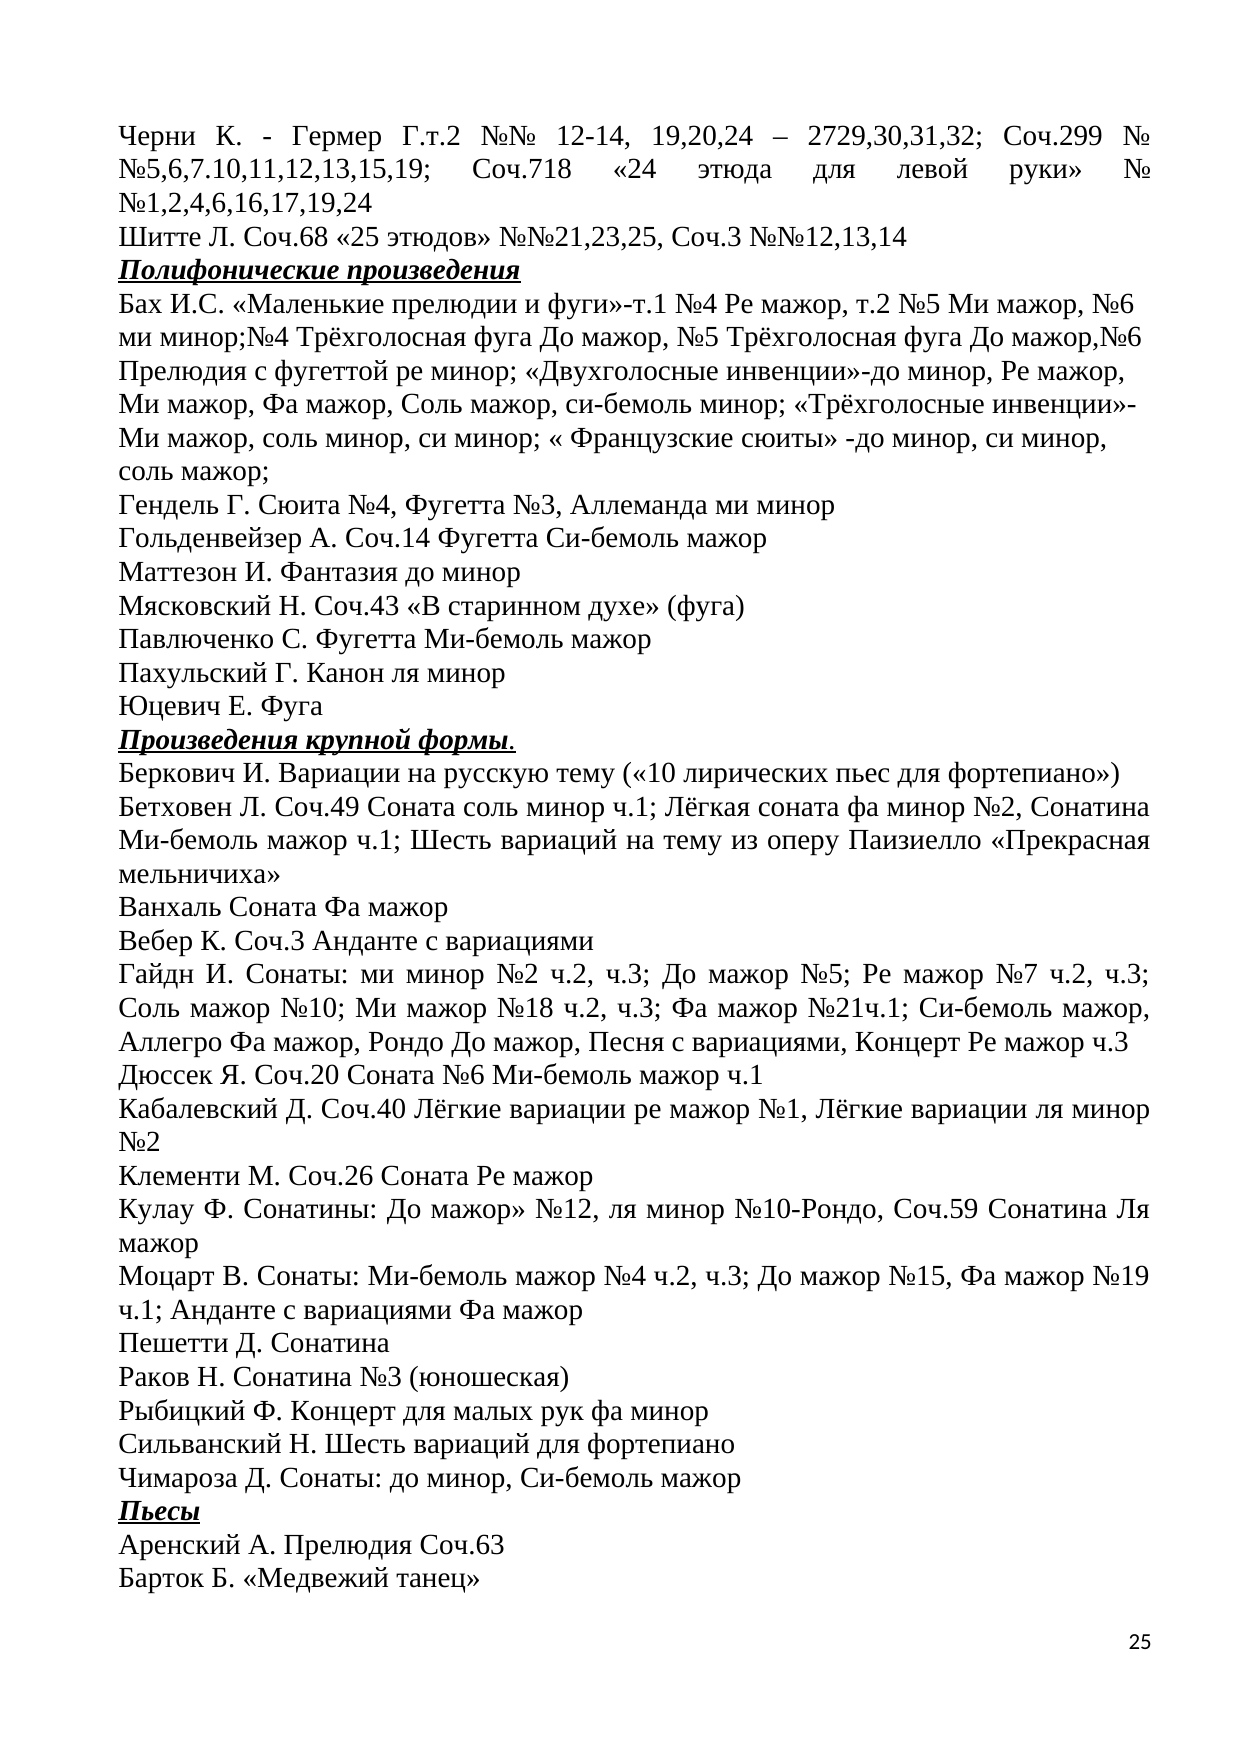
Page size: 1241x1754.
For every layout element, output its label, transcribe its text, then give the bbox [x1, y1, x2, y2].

text Произведения крупной формы. [118, 722, 1152, 755]
text Вебер К. Соч.3 Анданте с вариациями [118, 923, 1152, 957]
text Мясковский Н. Соч.43 «В старинном духе» (фуга) [118, 588, 1152, 621]
text Гайдн И. Сонаты: ми минор №2 ч.2, ч.3; До мажор №5; Ре мажор №7 ч.2, ч.3; Соль мажор №10; Ми мажор №18 ч.2, ч.3; Фа мажор №21ч.1; Си-бемоль мажор, Аллегро Фа мажор, Рондо До мажор, Песня с вариациями, Концерт Ре мажор ч.3 [118, 957, 1152, 1057]
text Рыбицкий Ф. Концерт для малых рук фа минор [118, 1393, 1152, 1426]
text Дюссек Я. Соч.20 Соната №6 Ми-бемоль мажор ч.1 [118, 1057, 1152, 1091]
text Полифонические произведения [118, 252, 1152, 286]
text Моцарт В. Сонаты: Ми-бемоль мажор №4 ч.2, ч.3; До мажор №15, Фа мажор №19 ч.1; Анданте с вариациями Фа мажор [118, 1258, 1152, 1326]
text Гольденвейзер А. Соч.14 Фугетта Си-бемоль мажор [118, 521, 1152, 554]
text Сильванский Н. Шесть вариаций для фортепиано [118, 1426, 1152, 1460]
text Юцевич Е. Фуга [118, 688, 1152, 722]
text Черни К. - Гермер Г.т.2 №№ 12-14, 19,20,24 – 2729,30,31,32; Соч.299 №№5,6,7.10,11,12,13,15,19; Соч.718 «24 этюда для левой руки» №№1,2,4,6,16,17,19,24 [118, 118, 1152, 219]
text Кабалевский Д. Соч.40 Лёгкие вариации ре мажор №1, Лёгкие вариации ля минор №2 [118, 1091, 1152, 1158]
text Клементи М. Соч.26 Соната Ре мажор [118, 1158, 1152, 1191]
text Раков Н. Сонатина №3 (юношеская) [118, 1359, 1152, 1393]
text Бетховен Л. Соч.49 Соната соль минор ч.1; Лёгкая соната фа минор №2, Сонатина Ми-бемоль мажор ч.1; Шесть вариаций на тему из оперу Паизиелло «Прекрасная мельничиха» [118, 789, 1152, 889]
text Беркович И. Вариации на русскую тему («10 лирических пьес для фортепиано») [118, 755, 1152, 789]
text Шитте Л. Соч.68 «25 этюдов» №№21,23,25, Соч.3 №№12,13,14 [118, 219, 1152, 252]
text Гендель Г. Сюита №4, Фугетта №3, Аллеманда ми минор [118, 487, 1152, 521]
text Аренский А. Прелюдия Соч.63 [118, 1527, 1152, 1560]
text Маттезон И. Фантазия до минор [118, 554, 1152, 588]
text Барток Б. «Медвежий танец» [118, 1560, 1152, 1594]
text Пьесы [118, 1493, 1152, 1527]
text Чимароза Д. Сонаты: до минор, Си-бемоль мажор [118, 1460, 1152, 1493]
text Павлюченко С. Фугетта Ми-бемоль мажор [118, 621, 1152, 655]
text Пахульский Г. Канон ля минор [118, 655, 1152, 688]
text Пешетти Д. Сонатина [118, 1326, 1152, 1359]
text Кулау Ф. Сонатины: До мажор» №12, ля минор №10-Рондо, Соч.59 Сонатина Ля мажор [118, 1191, 1152, 1258]
text Ванхаль Соната Фа мажор [118, 889, 1152, 923]
text Бах И.С. «Маленькие прелюдии и фуги»-т.1 №4 Ре мажор, т.2 №5 Ми мажор, №6 ми минор;№4 Трёхголосная фуга До мажор, №5 Трёхголосная фуга До мажор,№6 Прелюдия с фугеттой ре минор; «Двухголосные инвенции»-до минор, Ре мажор, Ми мажор, Фа мажор, Соль мажор, си-бемоль минор; «Трёхголосные инвенции»-Ми мажор, соль минор, си минор; « Французские сюиты» -до минор, си минор, соль мажор; [118, 286, 1152, 487]
